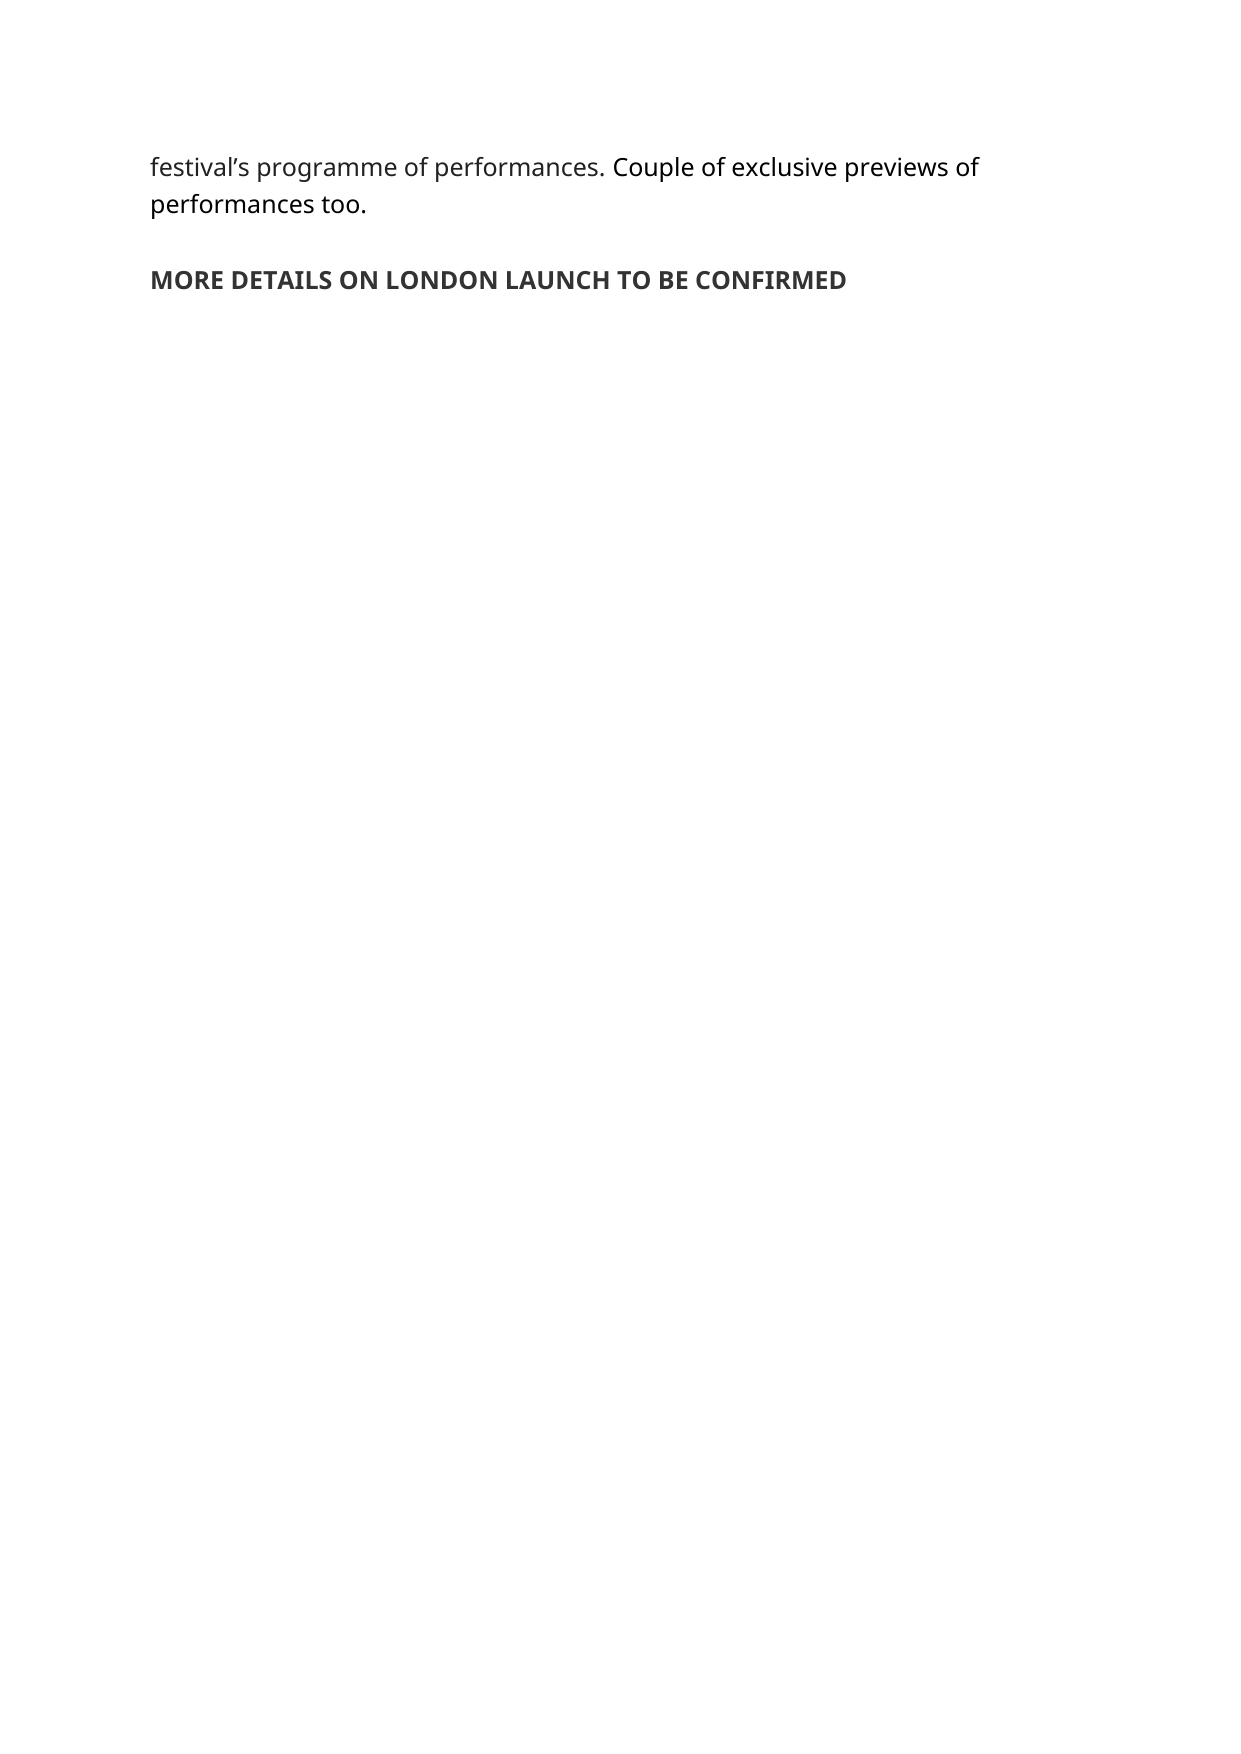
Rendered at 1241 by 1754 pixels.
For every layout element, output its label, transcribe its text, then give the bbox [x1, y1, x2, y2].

text MORE DETAILS ON LONDON LAUNCH TO BE CONFIRMED [150, 263, 1090, 297]
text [150, 150, 1090, 221]
